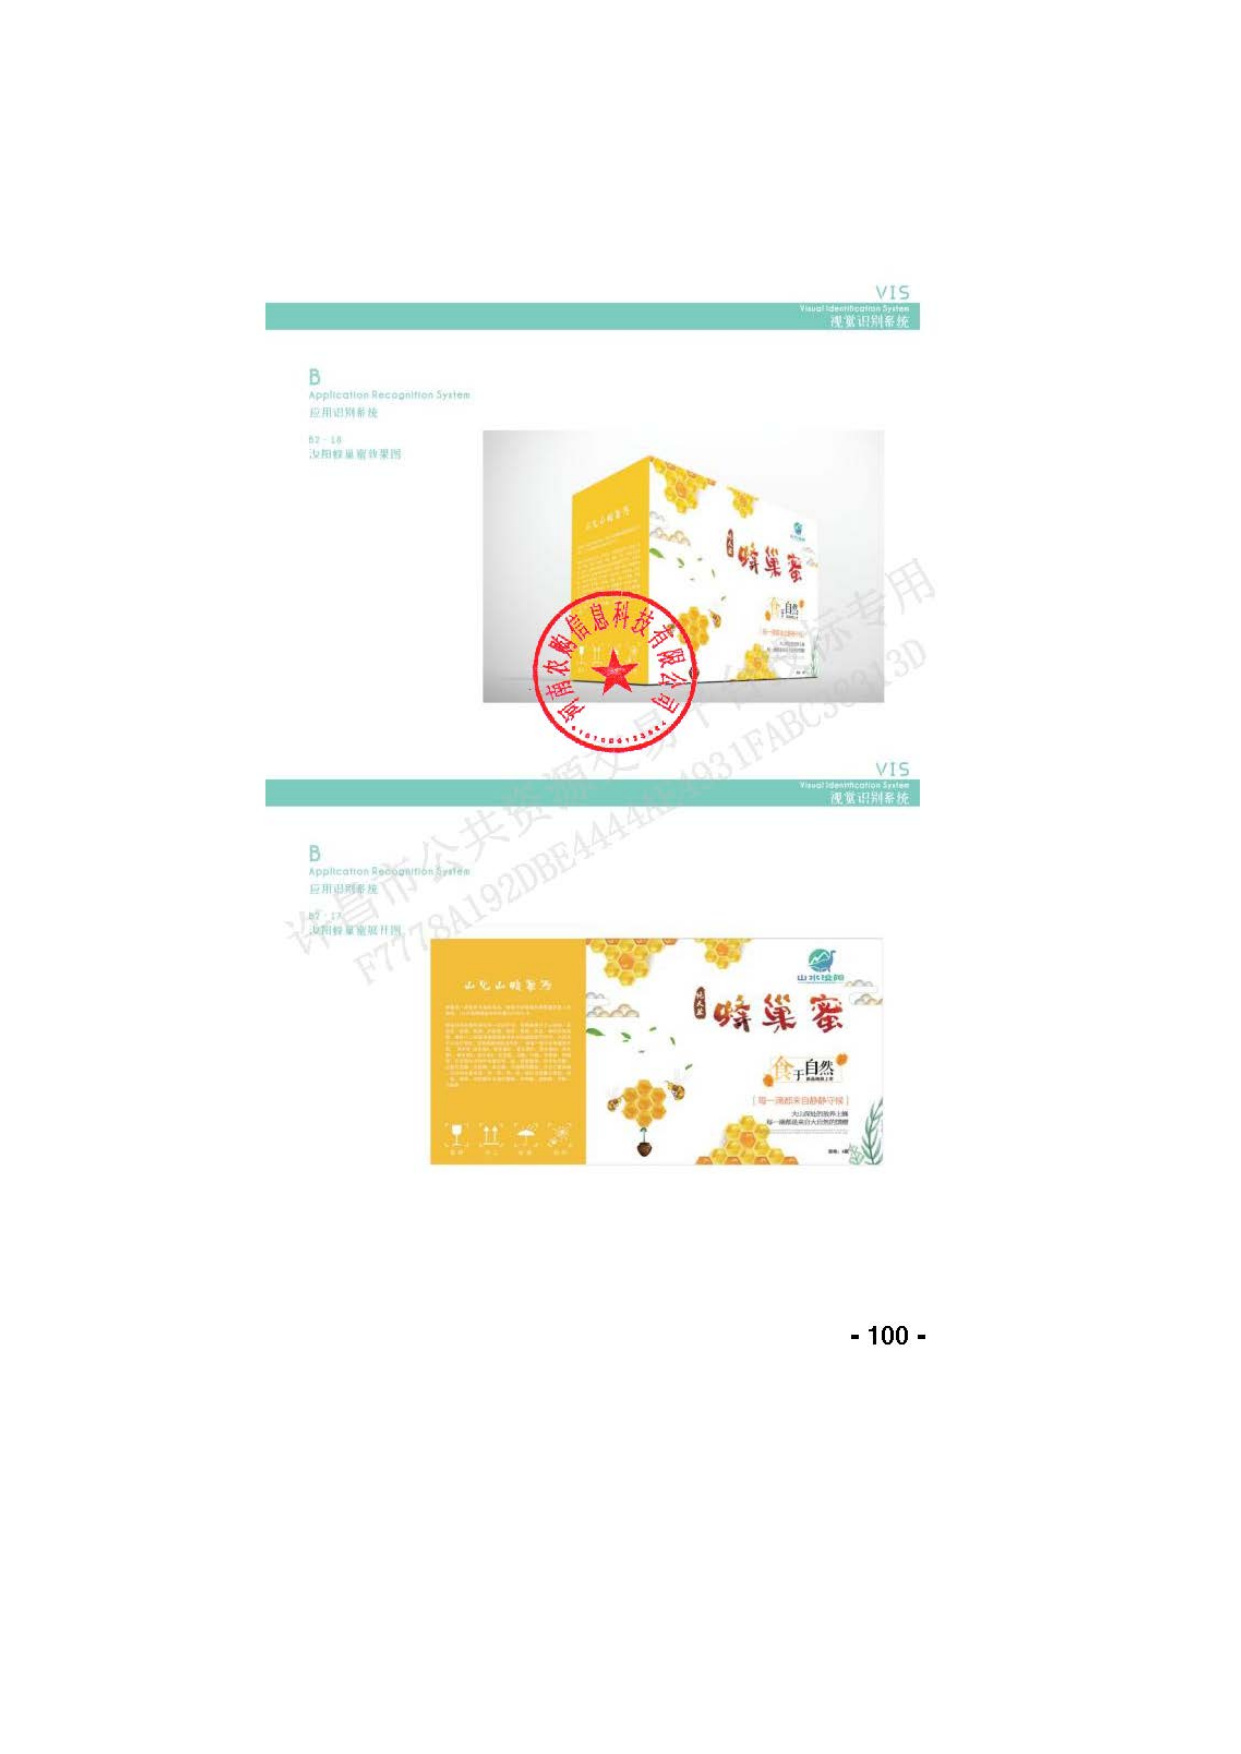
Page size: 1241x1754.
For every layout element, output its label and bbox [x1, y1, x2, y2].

picture [187, 162, 1053, 1386]
